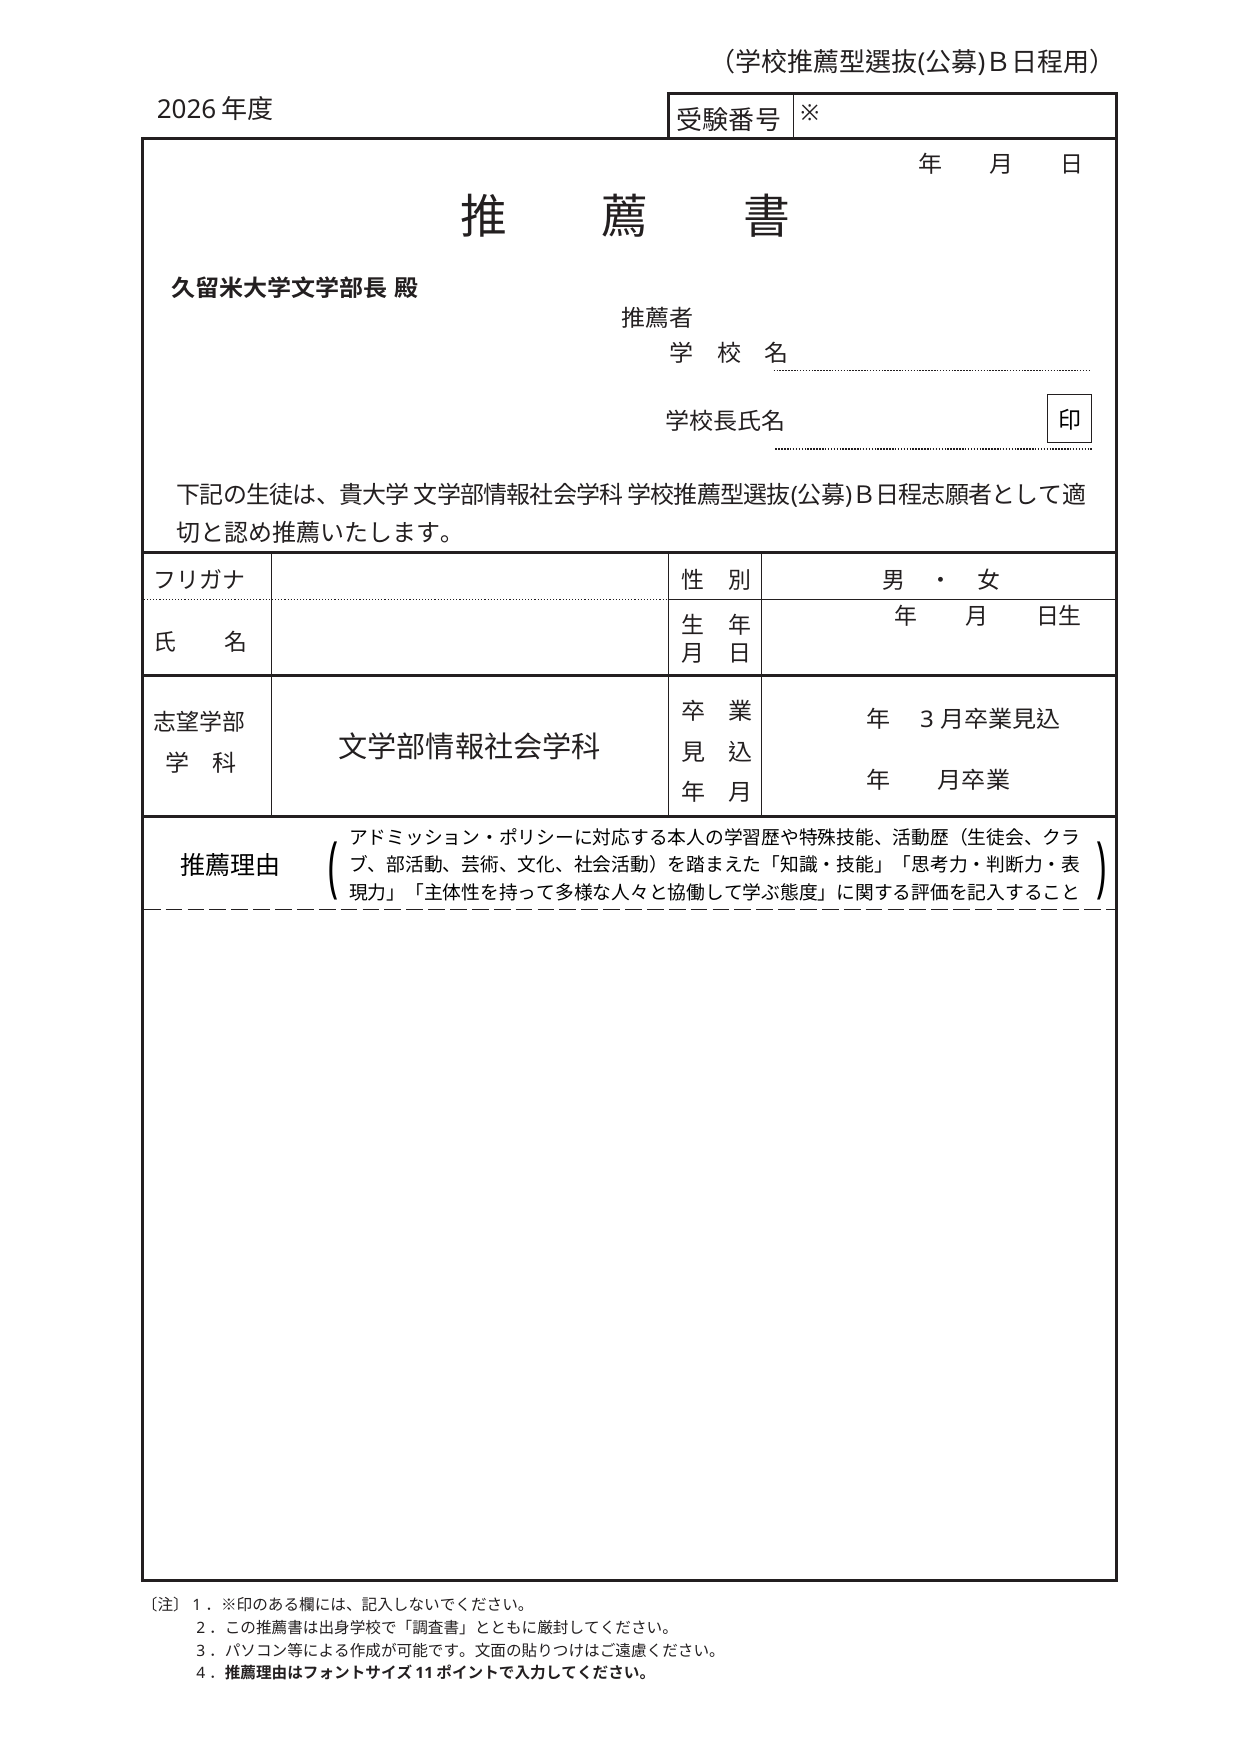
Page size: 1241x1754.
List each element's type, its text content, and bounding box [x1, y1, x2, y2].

table_cell 年 月 日 推 薦 書 久留米大学文学部長 殿 推薦者 学 校 名 学校長氏名 下記の生徒は、貴大学 文学部情報社会学科 学校推薦型選抜(公募)Ｂ日程志願者として適切と認め推薦いたします｡ [144, 140, 1115, 551]
table_cell 卒 業 見 込 年 月 [669, 677, 761, 815]
table_cell 生 年 月 日 [669, 600, 761, 674]
table_cell 年 月 日生 [762, 600, 1115, 674]
table_header ※ [794, 95, 1115, 137]
table_cell アドミッション・ポリシーに対応する本人の学習歴や特殊技能、活動歴（生徒会、クラブ、部活動、芸術、文化、社会活動）を踏まえた「知識・技能」「思考力・判断力・表現力」「主体性を持って多様な人々と協働して学ぶ態度」に関する評価を記入すること [349, 818, 1087, 909]
table_cell 性 別 [669, 554, 761, 599]
table_cell 男 ・ 女 [762, 554, 1115, 599]
table_cell [272, 554, 668, 599]
table_cell [272, 599, 668, 674]
table_header 2026年度 [142, 92, 667, 137]
text 4 ．推薦理由はフォントサイズ11ポイントで入力してください。 [196, 1661, 1161, 1683]
text （学校推薦型選抜(公募)Ｂ日程用） [98, 42, 1115, 79]
table_cell [144, 909, 1115, 1579]
text 3 ．パソコン等による作成が可能です。文面の貼りつけはご遠慮ください。 [196, 1638, 1161, 1661]
table_cell フリガナ [144, 554, 271, 599]
table_cell 推薦理由 [144, 818, 319, 909]
table_cell 文学部情報社会学科 [272, 677, 668, 815]
table_cell 年 3 月卒業見込 年 月卒業 [762, 677, 1115, 815]
text 〔注〕 1 ．※印のある欄には、記入しないでください。 [142, 1593, 1161, 1615]
table_cell 志望学部学 科 [144, 677, 271, 815]
table_cell ) [1087, 818, 1115, 909]
table_cell ( [319, 818, 349, 909]
text 2 ．この推薦書は出身学校で「調査書」とともに厳封してください。 [196, 1615, 1161, 1638]
table_cell 氏 名 [144, 599, 271, 674]
table_header 受験番号 [670, 95, 793, 137]
